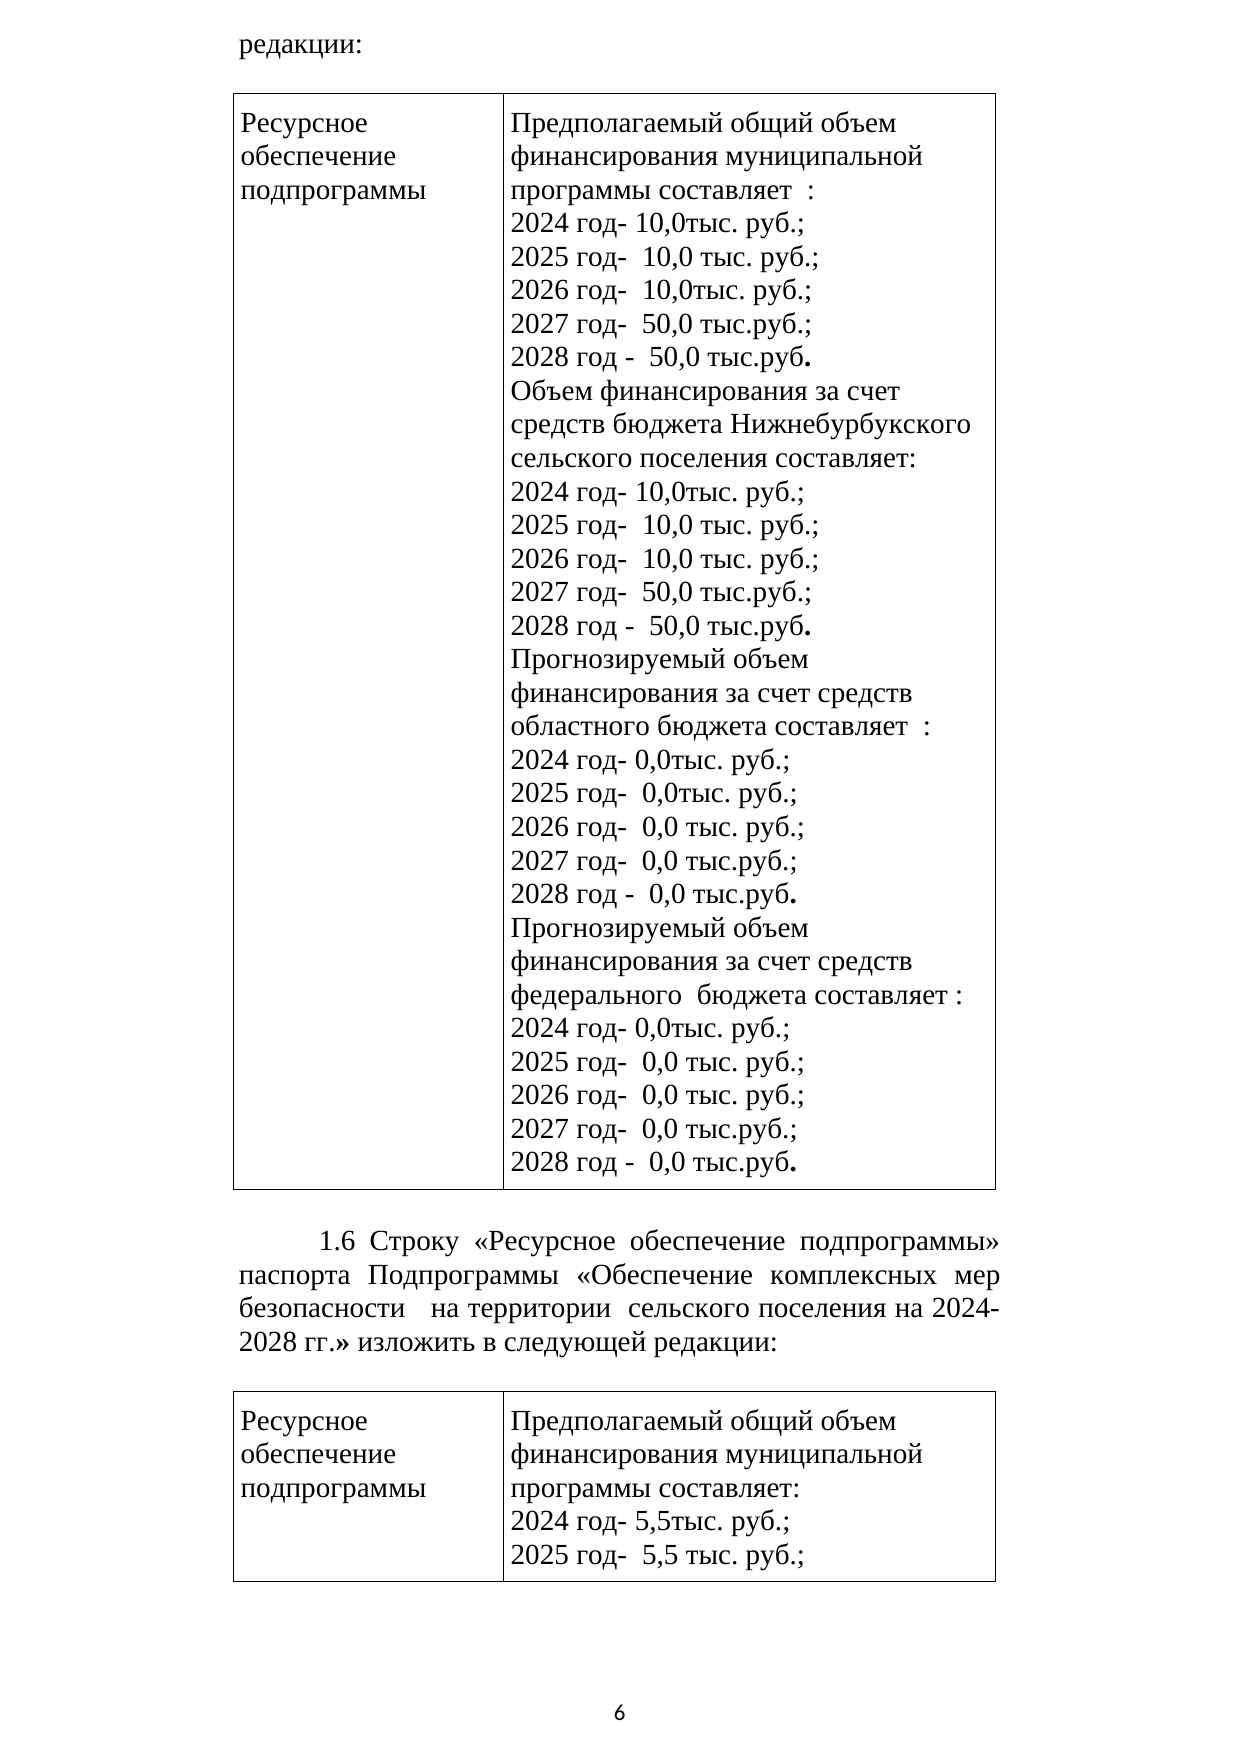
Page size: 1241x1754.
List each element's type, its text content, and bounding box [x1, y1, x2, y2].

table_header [504, 1392, 995, 1581]
table_header Предполагаемый общий объем финансирования муниципальной программы составляет : 2024 год- 10,0тыс. руб.; 2025 год- 10,0 тыс. руб.; 2026 год- 10,0тыс. руб.; 2027 год- 50,0 тыс.руб.; 2028 год - 50,0 тыс.руб. Объем финансирования за счет средств бюджета Нижнебурбукского сельского поселения составляет: 2024 год- 10,0тыс. руб.; 2025 год- 10,0 тыс. руб.; 2026 год- 10,0 тыс. руб.; 2027 год- 50,0 тыс.руб.; 2028 год - 50,0 тыс.руб. Прогнозируемый объем финансирования за счет средств областного бюджета составляет : 2024 год- 0,0тыс. руб.; 2025 год- 0,0тыс. руб.; 2026 год- 0,0 тыс. руб.; 2027 год- 0,0 тыс.руб.; 2028 год - 0,0 тыс.руб. Прогнозируемый объем финансирования за счет средств федерального бюджета составляет : 2024 год- 0,0тыс. руб.; 2025 год- 0,0 тыс. руб.; 2026 год- 0,0 тыс. руб.; 2027 год- 0,0 тыс.руб.; 2028 год - 0,0 тыс.руб. [504, 94, 995, 1189]
text 1.6 Строку «Ресурсное обеспечение подпрограммы» паспорта Подпрограммы «Обеспечение комплексных мер безопасности на территории сельского поселения на 2024-2028 гг.» изложить в следующей редакции: [238, 1223, 1001, 1357]
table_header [234, 1392, 503, 1581]
table_header Ресурсное обеспечение подпрограммы [234, 94, 503, 1189]
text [238, 26, 1001, 59]
